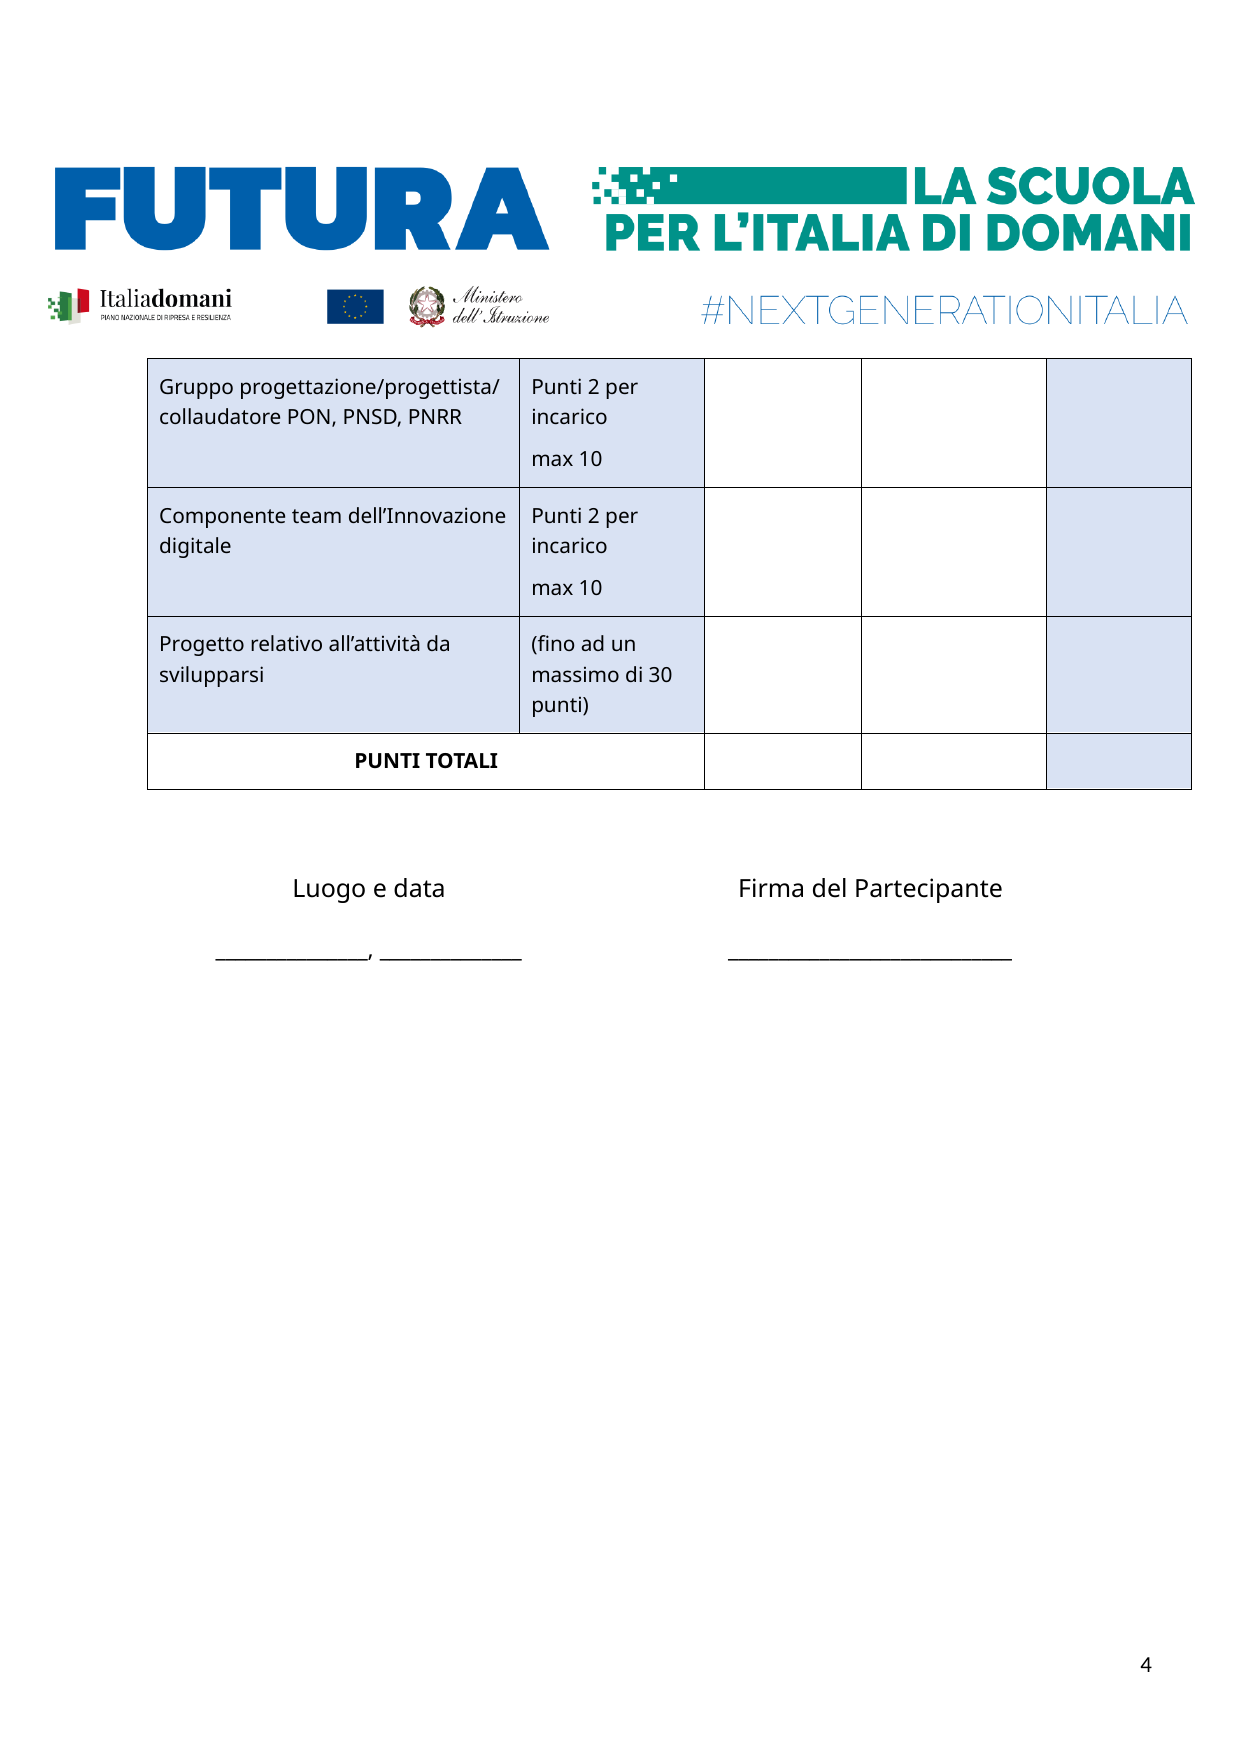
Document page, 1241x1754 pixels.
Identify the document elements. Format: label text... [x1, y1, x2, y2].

table_cell Punti 2 per incarico max 10 [520, 359, 704, 487]
table_cell [705, 488, 861, 616]
picture [45, 165, 1197, 331]
table_cell (fino ad un massimo di 30 punti) [520, 617, 704, 732]
table_cell [862, 734, 1046, 788]
table_header Luogo e data [118, 858, 619, 921]
table_cell [862, 359, 1046, 487]
table_cell [862, 488, 1046, 616]
table_header Firma del Partecipante [620, 858, 1121, 921]
table_cell Progetto relativo all’attività da svilupparsi [148, 617, 519, 732]
table_cell [862, 617, 1046, 732]
table_cell _______________, ______________ [118, 921, 619, 981]
table_cell Componente team dell’Innovazione digitale [148, 488, 519, 616]
table_cell [1047, 617, 1191, 732]
table_cell Gruppo progettazione/progettista/ collaudatore PON, PNSD, PNRR [148, 359, 519, 487]
table_cell PUNTI TOTALI [148, 734, 704, 788]
table_cell [705, 617, 861, 732]
table_cell [1047, 734, 1191, 788]
table_cell [705, 734, 861, 788]
table_cell [1047, 488, 1191, 616]
table_cell ____________________________ [620, 921, 1121, 981]
table_cell Punti 2 per incarico max 10 [520, 488, 704, 616]
table_cell [705, 359, 861, 487]
table_cell [1047, 359, 1191, 487]
